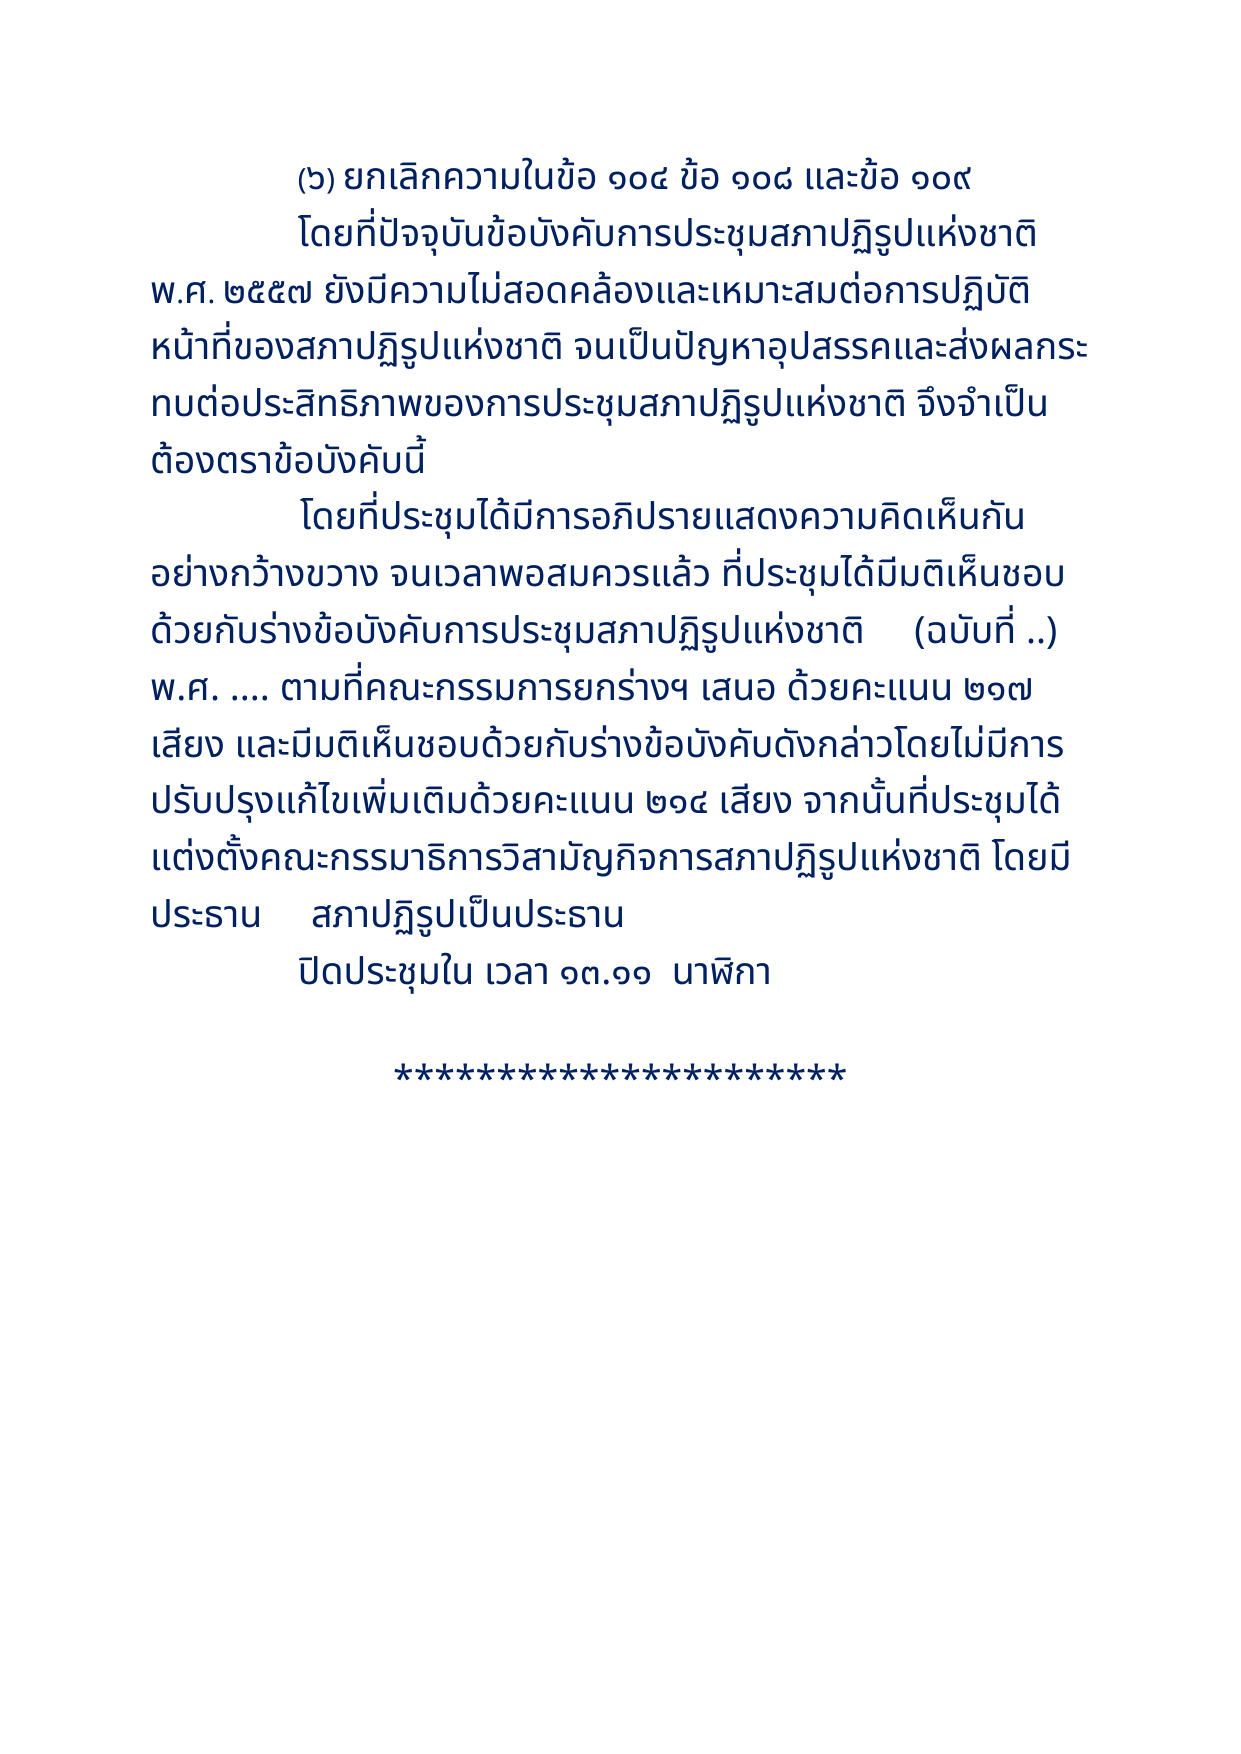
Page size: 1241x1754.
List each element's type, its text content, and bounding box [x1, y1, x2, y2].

text ********************** [150, 1052, 1090, 1103]
text โดยที่ปัจจุบันข้อบังคับการประชุมสภาปฏิรูปแห่งชาติ พ.ศ. ๒๕๕๗ ยังมีความไม่สอดคล้องและเหมาะสมต่อการปฏิบัติหน้าที่ของสภาปฏิรูปแห่งชาติ จนเป็นปัญหาอุปสรรคและส่งผลกระทบต่อประสิทธิภาพของการประชุมสภาปฏิรูปแห่งชาติ จึงจำเป็นต้องตราข้อบังคับนี้ [150, 207, 1090, 490]
text (๖) ยกเลิกความในข้อ ๑๐๔ ข้อ ๑๐๘ และข้อ ๑๐๙ [150, 150, 1090, 207]
text โดยที่ประชุมได้มีการอภิปรายแสดงความคิดเห็นกันอย่างกว้างขวาง จนเวลาพอสมควรแล้ว ที่ประชุมได้มีมติเห็นชอบด้วยกับร่างข้อบังคับการประชุมสภาปฏิรูปแห่งชาติ (ฉบับที่ ..) พ.ศ. .... ตามที่คณะกรรมการยกร่างฯ เสนอ ด้วยคะแนน ๒๑๗ เสียง และมีมติเห็นชอบด้วยกับร่างข้อบังคับดังกล่าวโดยไม่มีการปรับปรุงแก้ไขเพิ่มเติมด้วยคะแนน ๒๑๔ เสียง จากนั้นที่ประชุมได้แต่งตั้งคณะกรรมาธิการวิสามัญกิจการสภาปฏิรูปแห่งชาติ โดยมีประธาน สภาปฏิรูปเป็นประธาน [150, 490, 1090, 944]
text ปิดประชุมใน เวลา ๑๓.๑๑ นาฬิกา [150, 944, 1090, 1001]
